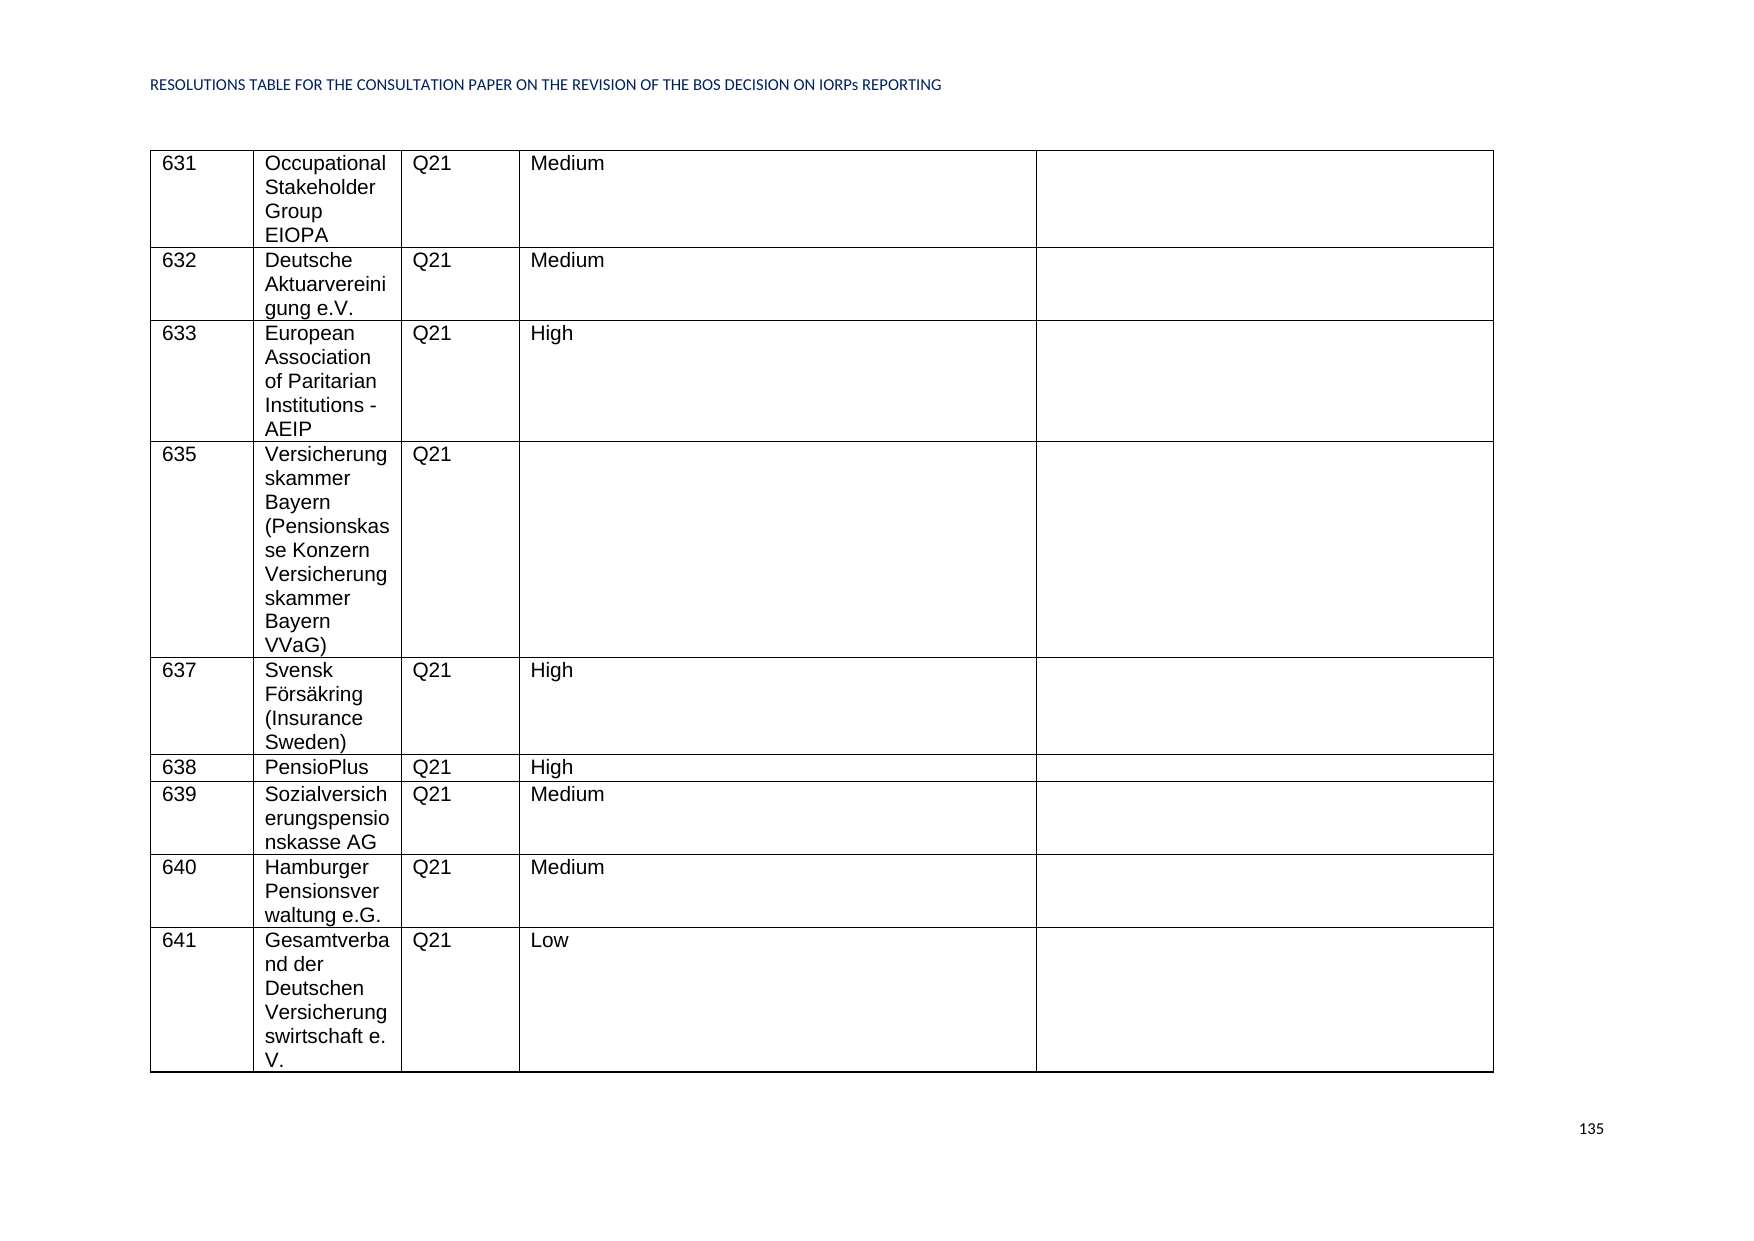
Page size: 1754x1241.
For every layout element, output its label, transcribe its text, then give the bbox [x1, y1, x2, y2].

table_cell [1037, 658, 1493, 754]
table_cell PensioPlus [254, 755, 401, 781]
table_cell 638 [151, 755, 253, 781]
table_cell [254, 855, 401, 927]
table_cell 637 [151, 658, 253, 754]
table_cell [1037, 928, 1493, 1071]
table_cell European Association of Paritarian Institutions - AEIP [254, 321, 401, 441]
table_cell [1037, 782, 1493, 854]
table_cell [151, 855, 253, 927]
table_cell [1037, 442, 1493, 657]
table_cell [1037, 321, 1493, 441]
table_cell Q21 [402, 755, 519, 781]
table_cell [1037, 248, 1493, 320]
table_cell High [520, 321, 1036, 441]
table_cell Occupational Stakeholder Group EIOPA [254, 151, 401, 247]
table_cell Q21 [402, 151, 519, 247]
table_cell [1037, 755, 1493, 781]
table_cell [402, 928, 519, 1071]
table_cell [520, 442, 1036, 657]
table_cell 632 [151, 248, 253, 320]
table_cell Sozialversicherungspensionskasse AG [254, 782, 401, 854]
table_cell Versicherungskammer Bayern (Pensionskasse Konzern Versicherungskammer Bayern VVaG) [254, 442, 401, 657]
table_cell 635 [151, 442, 253, 657]
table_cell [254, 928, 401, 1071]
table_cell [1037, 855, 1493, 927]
table_cell Medium [520, 248, 1036, 320]
table_cell Q21 [402, 658, 519, 754]
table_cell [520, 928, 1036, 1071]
table_cell Deutsche Aktuarvereinigung e.V. [254, 248, 401, 320]
table_cell High [520, 755, 1036, 781]
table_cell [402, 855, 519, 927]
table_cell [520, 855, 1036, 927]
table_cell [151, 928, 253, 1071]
table_cell Medium [520, 151, 1036, 247]
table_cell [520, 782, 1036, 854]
table_cell High [520, 658, 1036, 754]
table_cell 639 [151, 782, 253, 854]
table_cell Q21 [402, 321, 519, 441]
table_cell Svensk Försäkring (Insurance Sweden) [254, 658, 401, 754]
table_cell 633 [151, 321, 253, 441]
table_cell Q21 [402, 248, 519, 320]
table_cell Q21 [402, 782, 519, 854]
table_cell [1037, 151, 1493, 247]
table_cell Q21 [402, 442, 519, 657]
table_cell 631 [151, 151, 253, 247]
